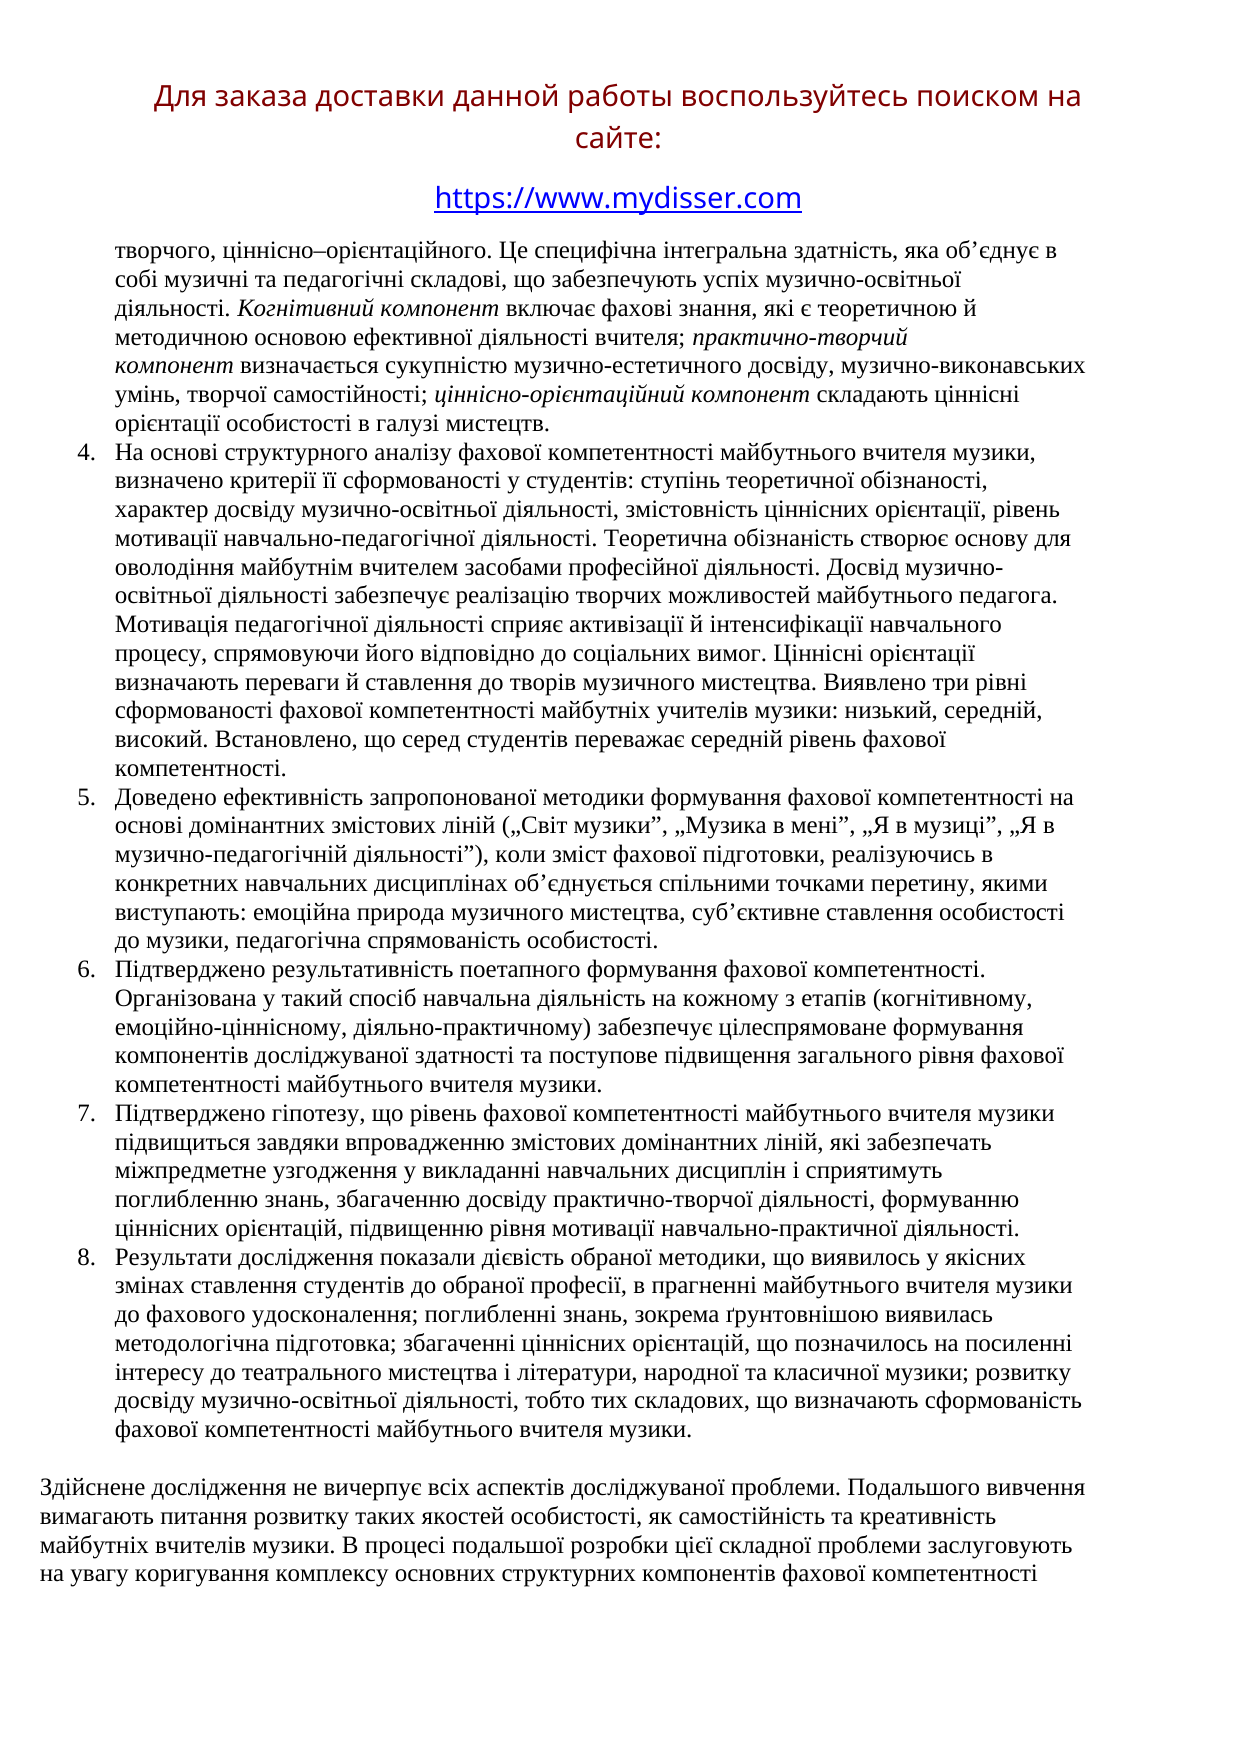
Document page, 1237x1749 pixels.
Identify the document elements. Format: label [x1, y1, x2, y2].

table_cell [40, 236, 1086, 1587]
